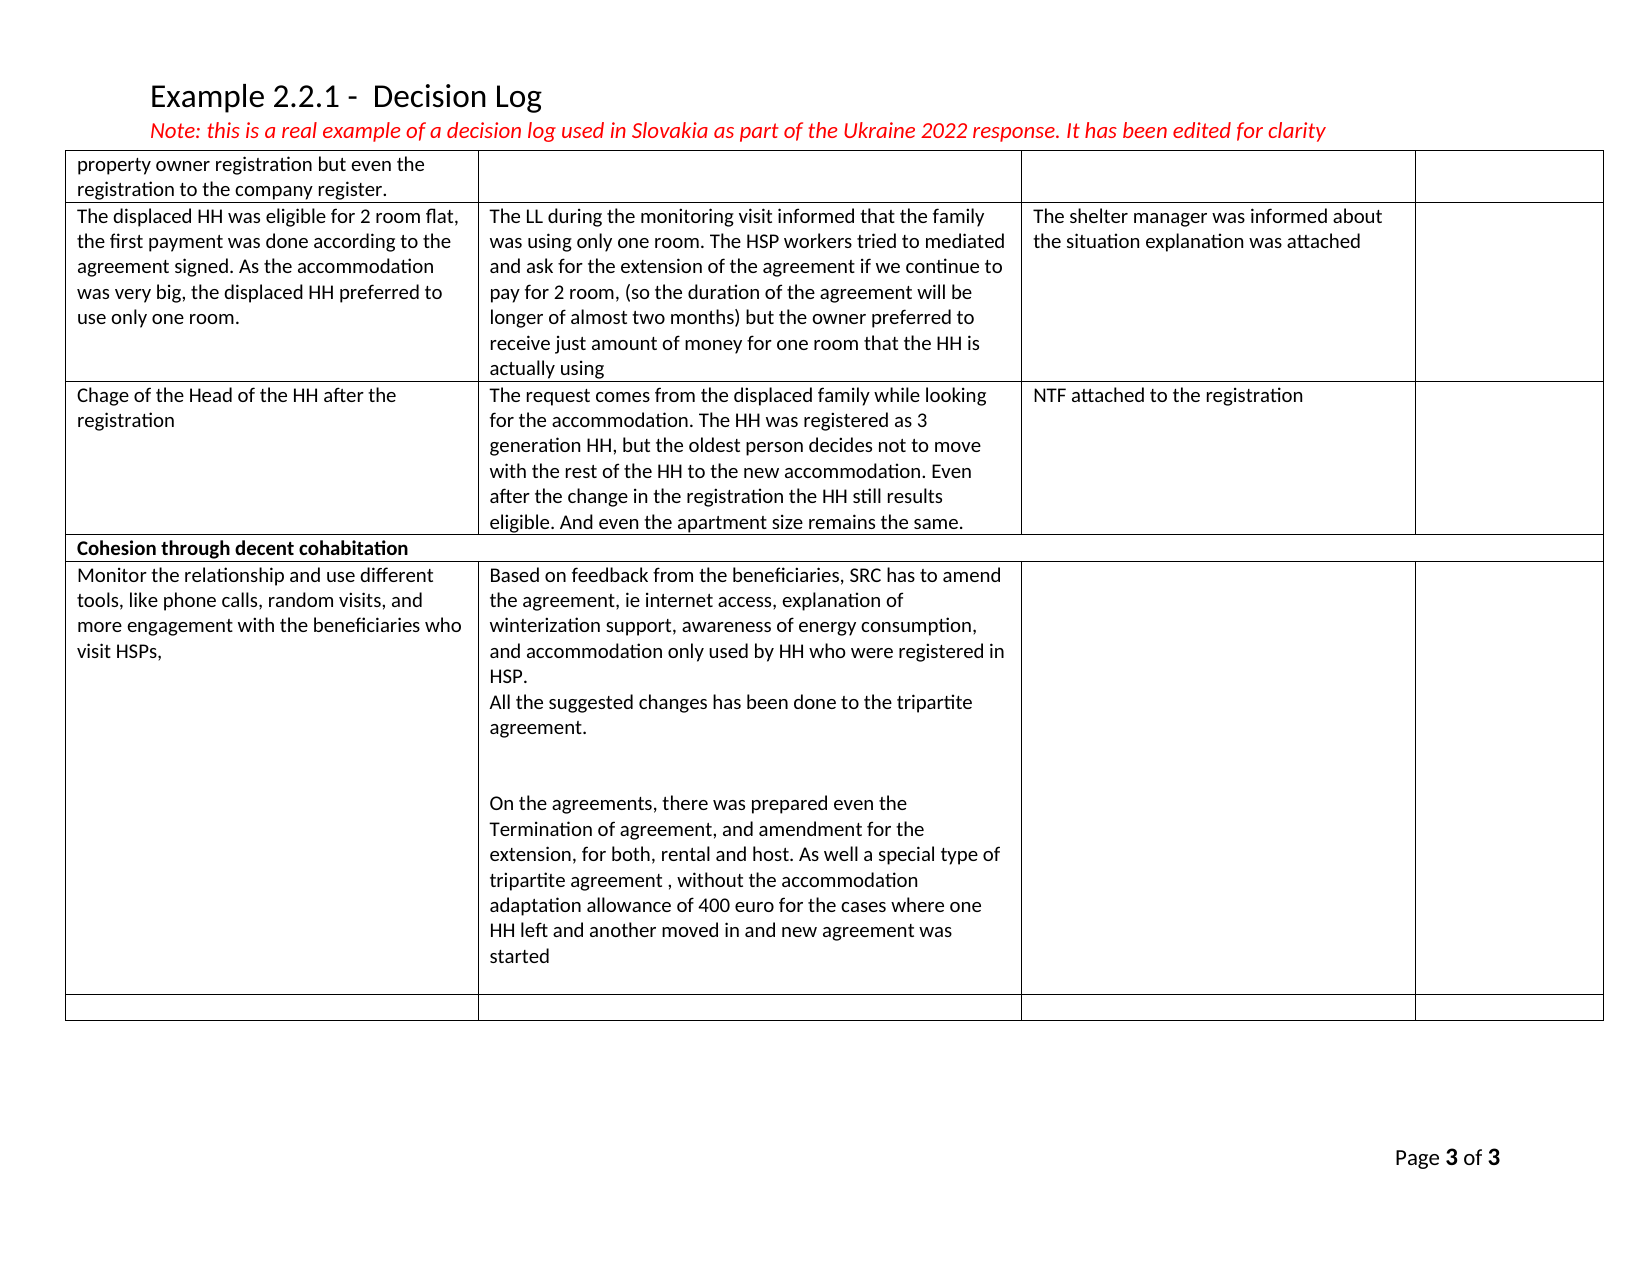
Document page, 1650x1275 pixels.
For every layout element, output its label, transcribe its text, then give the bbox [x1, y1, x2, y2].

table_cell [66, 995, 478, 1020]
table_cell [1416, 562, 1603, 994]
table_cell [1416, 995, 1603, 1020]
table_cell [479, 151, 1021, 202]
table_cell [1416, 151, 1603, 202]
table_cell [479, 995, 1021, 1020]
table_cell Monitor the relationship and use different tools, like phone calls, random visits, and more engagement with the beneficiaries who visit HSPs, [66, 562, 478, 994]
table_cell [1022, 995, 1415, 1020]
table_cell The shelter manager was informed about the situation explanation was attached [1022, 203, 1415, 381]
table_cell The request comes from the displaced family while looking for the accommodation. The HH was registered as 3 generation HH, but the oldest person decides not to move with the rest of the HH to the new accommodation. Even after the change in the registration the HH still results eligible. And even the apartment size remains the same. [479, 382, 1021, 534]
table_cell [66, 151, 478, 202]
table_cell [1416, 382, 1603, 534]
table_cell The displaced HH was eligible for 2 room flat, the first payment was done according to the agreement signed. As the accommodation was very big, the displaced HH preferred to use only one room. [66, 203, 478, 381]
table_cell [1022, 562, 1415, 994]
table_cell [1022, 151, 1415, 202]
table_cell NTF attached to the registration [1022, 382, 1415, 534]
table_cell Based on feedback from the beneficiaries, SRC has to amend the agreement, ie internet access, explanation of winterization support, awareness of energy consumption, and accommodation only used by HH who were registered in HSP. All the suggested changes has been done to the tripartite agreement. On the agreements, there was prepared even the Termination of agreement, and amendment for the extension, for both, rental and host. As well a special type of tripartite agreement , without the accommodation adaptation allowance of 400 euro for the cases where one HH left and another moved in and new agreement was started [479, 562, 1021, 994]
table_cell The LL during the monitoring visit informed that the family was using only one room. The HSP workers tried to mediated and ask for the extension of the agreement if we continue to pay for 2 room, (so the duration of the agreement will be longer of almost two months) but the owner preferred to receive just amount of money for one room that the HH is actually using [479, 203, 1021, 381]
table_cell [1416, 203, 1603, 381]
table_cell Chage of the Head of the HH after the registration [66, 382, 478, 534]
table_cell Cohesion through decent cohabitation [66, 535, 1603, 561]
